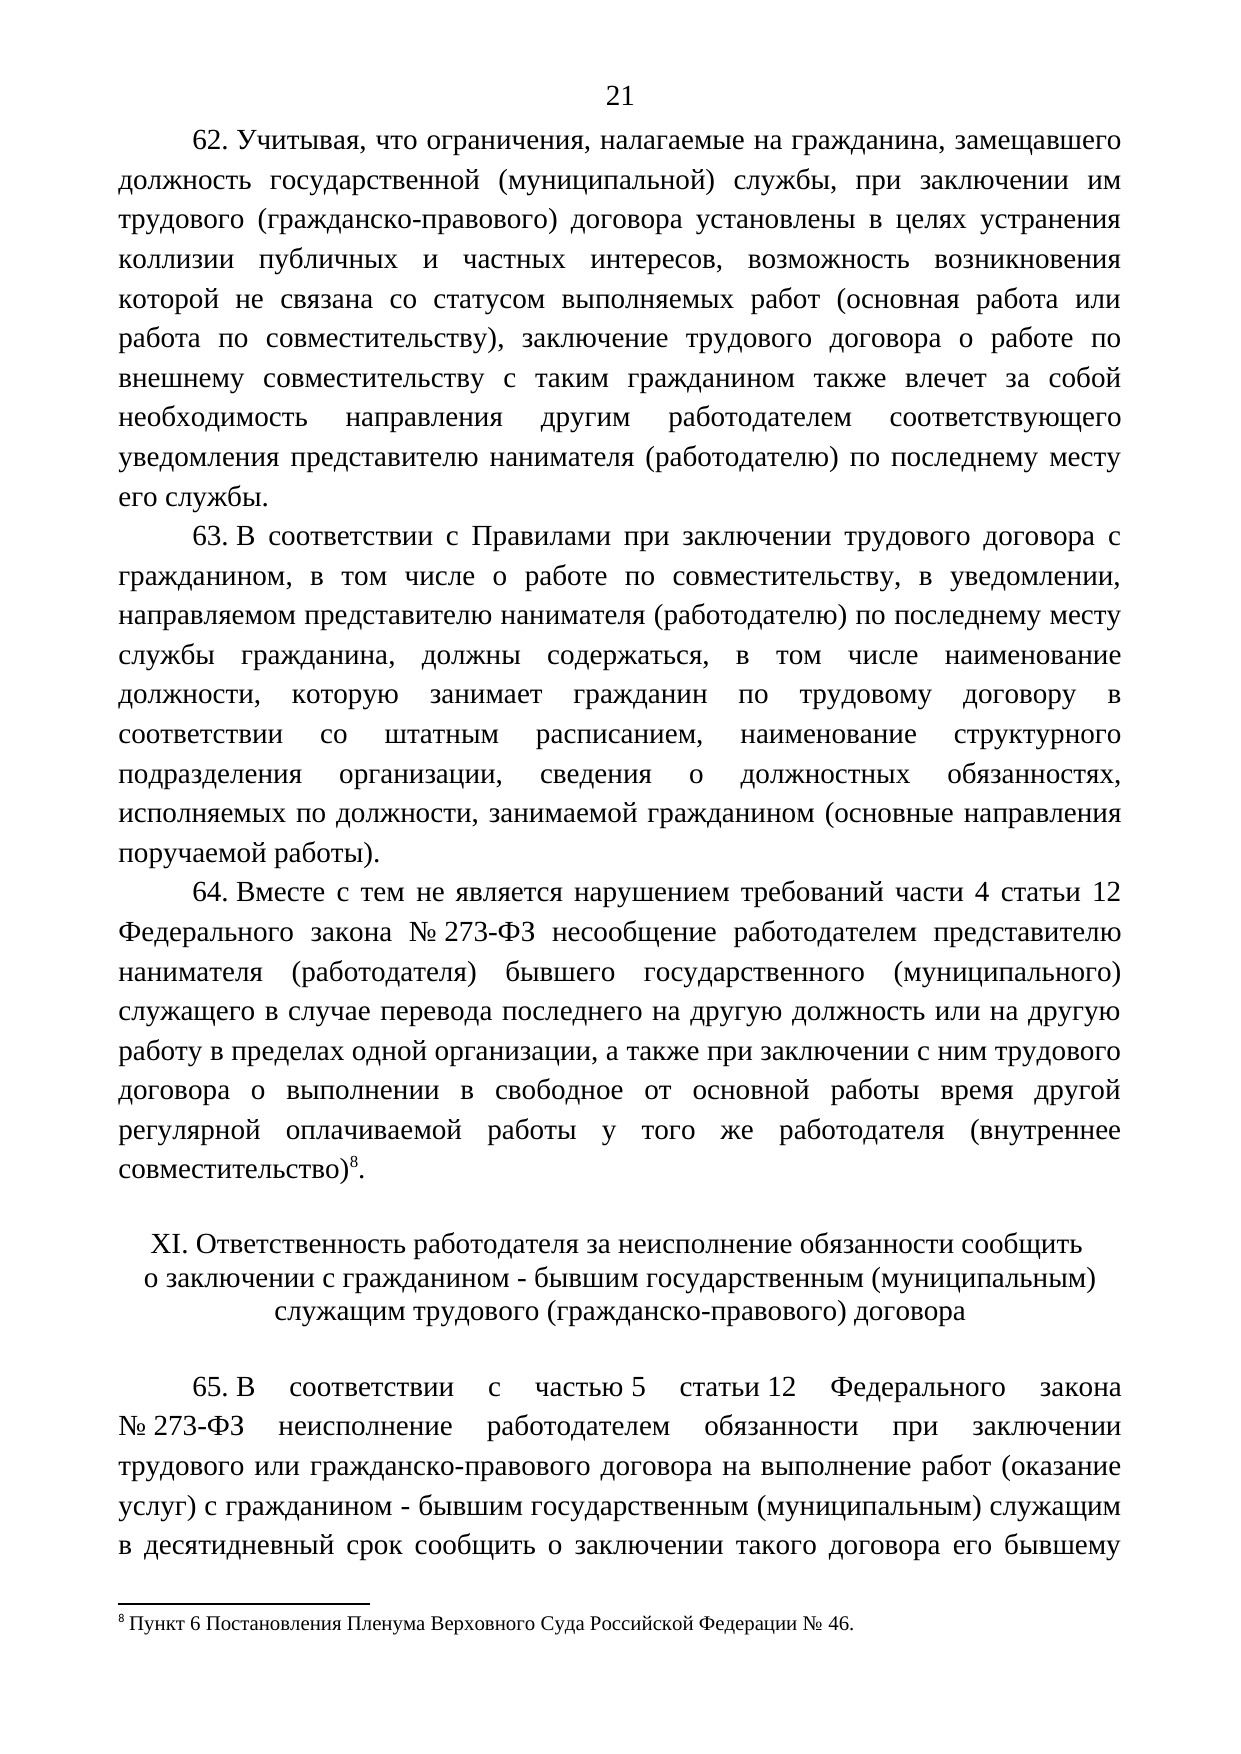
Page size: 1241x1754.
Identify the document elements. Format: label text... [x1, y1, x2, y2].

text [118, 1364, 1122, 1562]
text XI. Ответственность работодателя за неисполнение обязанности сообщить о заключении с гражданином - бывшим государственным (муниципальным) служащим трудового (гражданско-правового) договора [118, 1226, 1122, 1327]
text 63. В соответствии с Правилами при заключении трудового договора с гражданином, в том числе о работе по совместительству, в уведомлении, направляемом представителю нанимателя (работодателю) по последнему месту службы гражданина, должны содержаться, в том числе наименование должности, которую занимает гражданин по трудовому договору в соответствии со штатным расписанием, наименование структурного подразделения организации, сведения о должностных обязанностях, исполняемых по должности, занимаемой гражданином (основные направления поручаемой работы). [118, 514, 1122, 870]
text 62. Учитывая, что ограничения, налагаемые на гражданина, замещавшего должность государственной (муниципальной) службы, при заключении им трудового (гражданско-правового) договора установлены в целях устранения коллизии публичных и частных интересов, возможность возникновения которой не связана со статусом выполняемых работ (основная работа или работа по совместительству), заключение трудового договора о работе по внешнему совместительству с таким гражданином также влечет за собой необходимость направления другим работодателем соответствующего уведомления представителю нанимателя (работодателю) по последнему месту его службы. [118, 118, 1122, 514]
text 64. Вместе с тем не является нарушением требований части 4 статьи 12 Федерального закона № 273-ФЗ несообщение работодателем представителю нанимателя (работодателя) бывшего государственного (муниципального) служащего в случае перевода последнего на другую должность или на другую работу в пределах одной организации, а также при заключении с ним трудового договора о выполнении в свободное от основной работы время другой регулярной оплачиваемой работы у того же работодателя (внутреннее совместительство). [118, 870, 1122, 1187]
